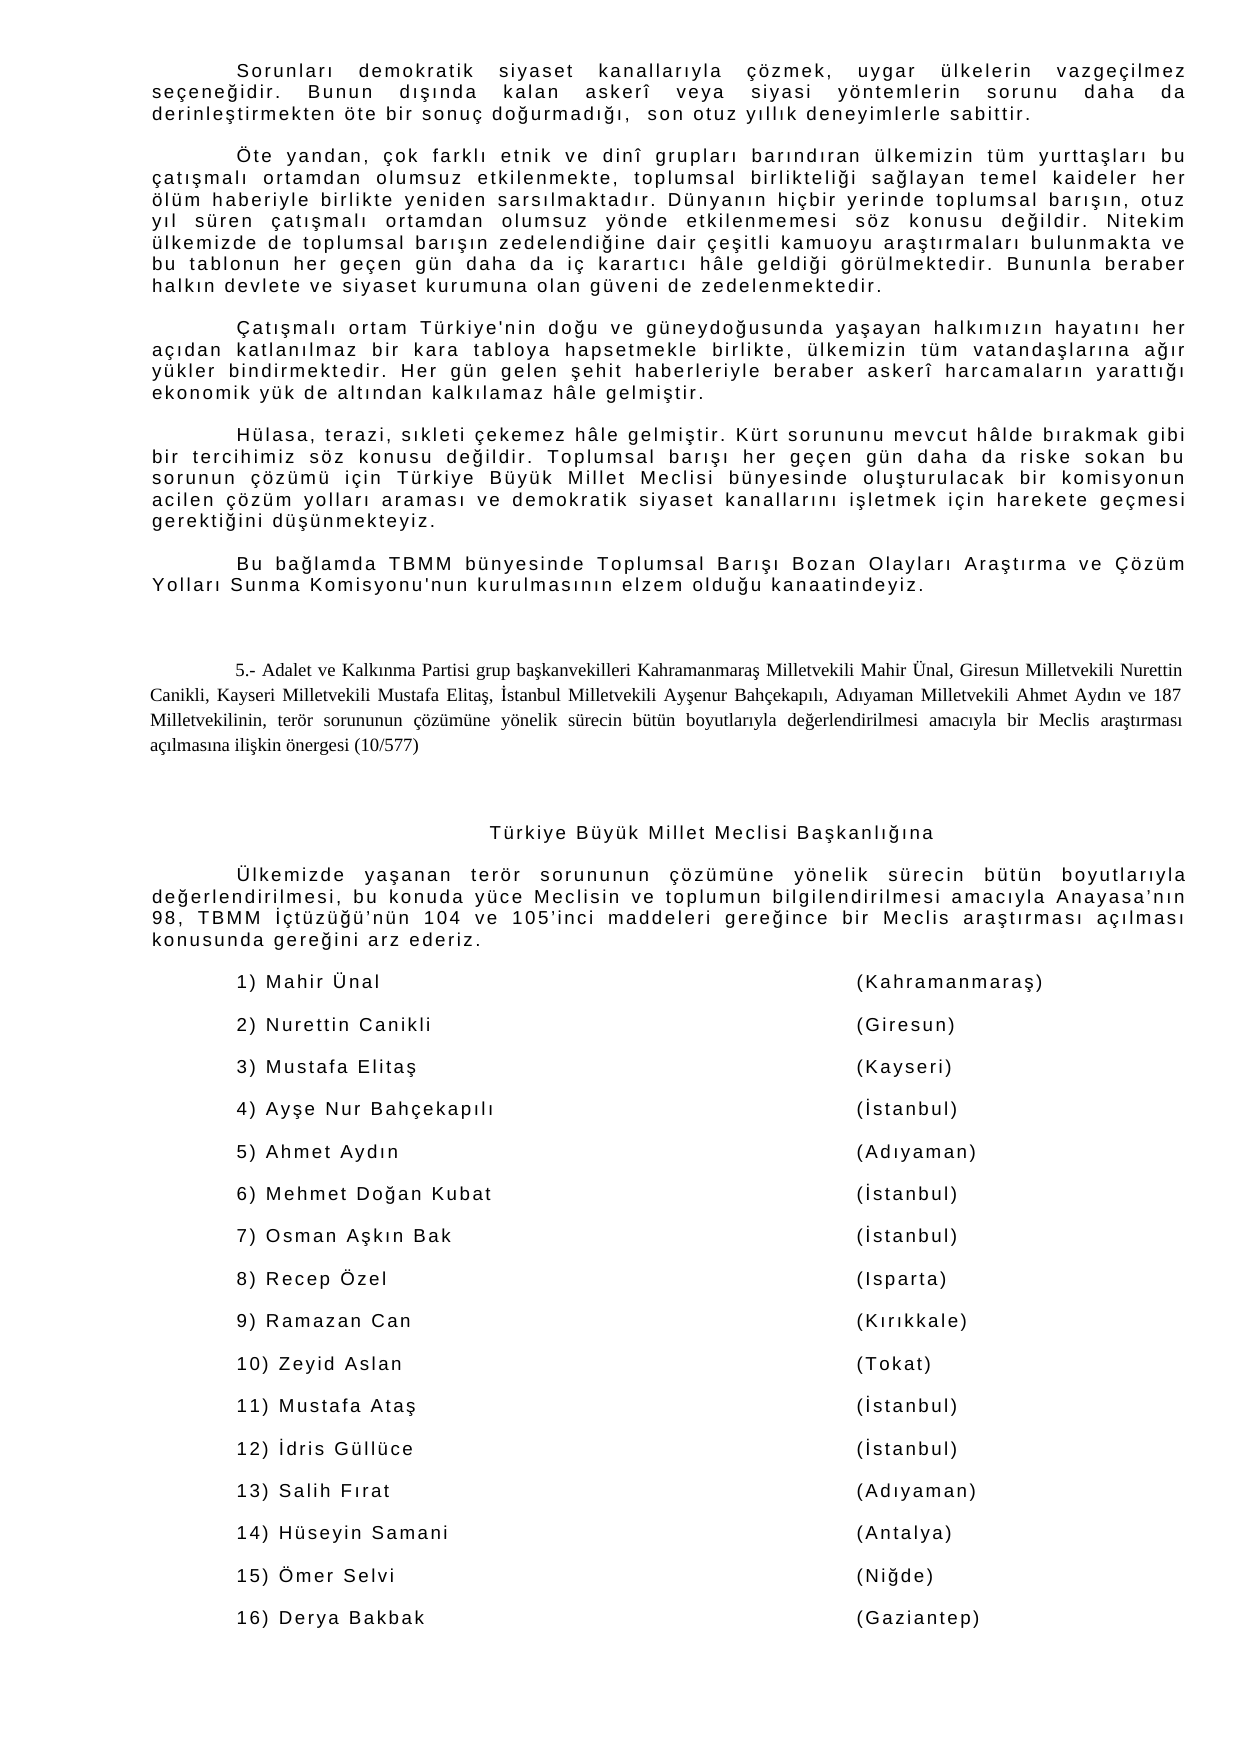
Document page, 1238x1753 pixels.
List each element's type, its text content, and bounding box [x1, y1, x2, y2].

text 16) Derya Bakbak (Gaziantep) [152, 1607, 1186, 1628]
text 8) Recep Özel (Isparta) [152, 1268, 1186, 1289]
text 5.- Adalet ve Kalkınma Partisi grup başkanvekilleri Kahramanmaraş Milletvekili Mahir Ünal, Giresun Milletvekili Nurettin Canikli, Kayseri Milletvekili Mustafa Elitaş, İstanbul Milletvekili Ayşenur Bahçekapılı, Adıyaman Milletvekili Ahmet Aydın ve 187 Milletvekilinin, terör sorununun çözümüne yönelik sürecin bütün boyutlarıyla değerlendirilmesi amacıyla bir Meclis araştırması açılmasına ilişkin önergesi (10/577) [150, 659, 1184, 755]
text Türkiye Büyük Millet Meclisi Başkanlığına [152, 821, 1186, 843]
text 6) Mehmet Doğan Kubat (İstanbul) [152, 1183, 1186, 1204]
text Sorunları demokratik siyaset kanallarıyla çözmek, uygar ülkelerin vazgeçilmez seçeneğidir. Bunun dışında kalan askerî veya siyasi yöntemlerin sorunu daha da derinleştirmekten öte bir sonuç doğurmadığı, son otuz yıllık deneyimlerle sabittir. [152, 60, 1186, 124]
text 4) Ayşe Nur Bahçekapılı (İstanbul) [152, 1098, 1186, 1120]
text 5) Ahmet Aydın (Adıyaman) [152, 1141, 1186, 1162]
text 1) Mahir Ünal (Kahramanmaraş) [152, 971, 1186, 992]
text Öte yandan, çok farklı etnik ve dinî grupları barındıran ülkemizin tüm yurttaşları bu çatışmalı ortamdan olumsuz etkilenmekte, toplumsal birlikteliği sağlayan temel kaideler her ölüm haberiyle birlikte yeniden sarsılmaktadır. Dünyanın hiçbir yerinde toplumsal barışın, otuz yıl süren çatışmalı ortamdan olumsuz yönde etkilenmemesi söz konusu değildir. Nitekim ülkemizde de toplumsal barışın zedelendiğine dair çeşitli kamuoyu araştırmaları bulunmakta ve bu tablonun her geçen gün daha da iç karartıcı hâle geldiği görülmektedir. Bununla beraber halkın devlete ve siyaset kurumuna olan güveni de zedelenmektedir. [152, 145, 1186, 296]
text 10) Zeyid Aslan (Tokat) [152, 1352, 1186, 1374]
text 9) Ramazan Can (Kırıkkale) [152, 1310, 1186, 1332]
text 14) Hüseyin Samani (Antalya) [152, 1522, 1186, 1544]
text 12) İdris Güllüce (İstanbul) [152, 1437, 1186, 1459]
text 7) Osman Aşkın Bak (İstanbul) [152, 1225, 1186, 1247]
text Çatışmalı ortam Türkiye'nin doğu ve güneydoğusunda yaşayan halkımızın hayatını her açıdan katlanılmaz bir kara tabloya hapsetmekle birlikte, ülkemizin tüm vatandaşlarına ağır yükler bindirmektedir. Her gün gelen şehit haberleriyle beraber askerî harcamaların yarattığı ekonomik yük de altından kalkılamaz hâle gelmiştir. [152, 317, 1186, 403]
text 13) Salih Fırat (Adıyaman) [152, 1480, 1186, 1501]
text Hülasa, terazi, sıkleti çekemez hâle gelmiştir. Kürt sorununu mevcut hâlde bırakmak gibi bir tercihimiz söz konusu değildir. Toplumsal barışı her geçen gün daha da riske sokan bu sorunun çözümü için Türkiye Büyük Millet Meclisi bünyesinde oluşturulacak bir komisyonun acilen çözüm yolları araması ve demokratik siyaset kanallarını işletmek için harekete geçmesi gerektiğini düşünmekteyiz. [152, 424, 1186, 532]
text 15) Ömer Selvi (Niğde) [152, 1564, 1186, 1586]
text Ülkemizde yaşanan terör sorununun çözümüne yönelik sürecin bütün boyutlarıyla değerlendirilmesi, bu konuda yüce Meclisin ve toplumun bilgilendirilmesi amacıyla Anayasa’nın 98, TBMM İçtüzüğü’nün 104 ve 105’inci maddeleri gereğince bir Meclis araştırması açılması konusunda gereğini arz ederiz. [152, 864, 1186, 950]
text 2) Nurettin Canikli (Giresun) [152, 1013, 1186, 1035]
text Bu bağlamda TBMM bünyesinde Toplumsal Barışı Bozan Olayları Araştırma ve Çözüm Yolları Sunma Komisyonu'nun kurulmasının elzem olduğu kanaatindeyiz. [152, 553, 1186, 596]
text 3) Mustafa Elitaş (Kayseri) [152, 1056, 1186, 1077]
text 11) Mustafa Ataş (İstanbul) [152, 1395, 1186, 1416]
